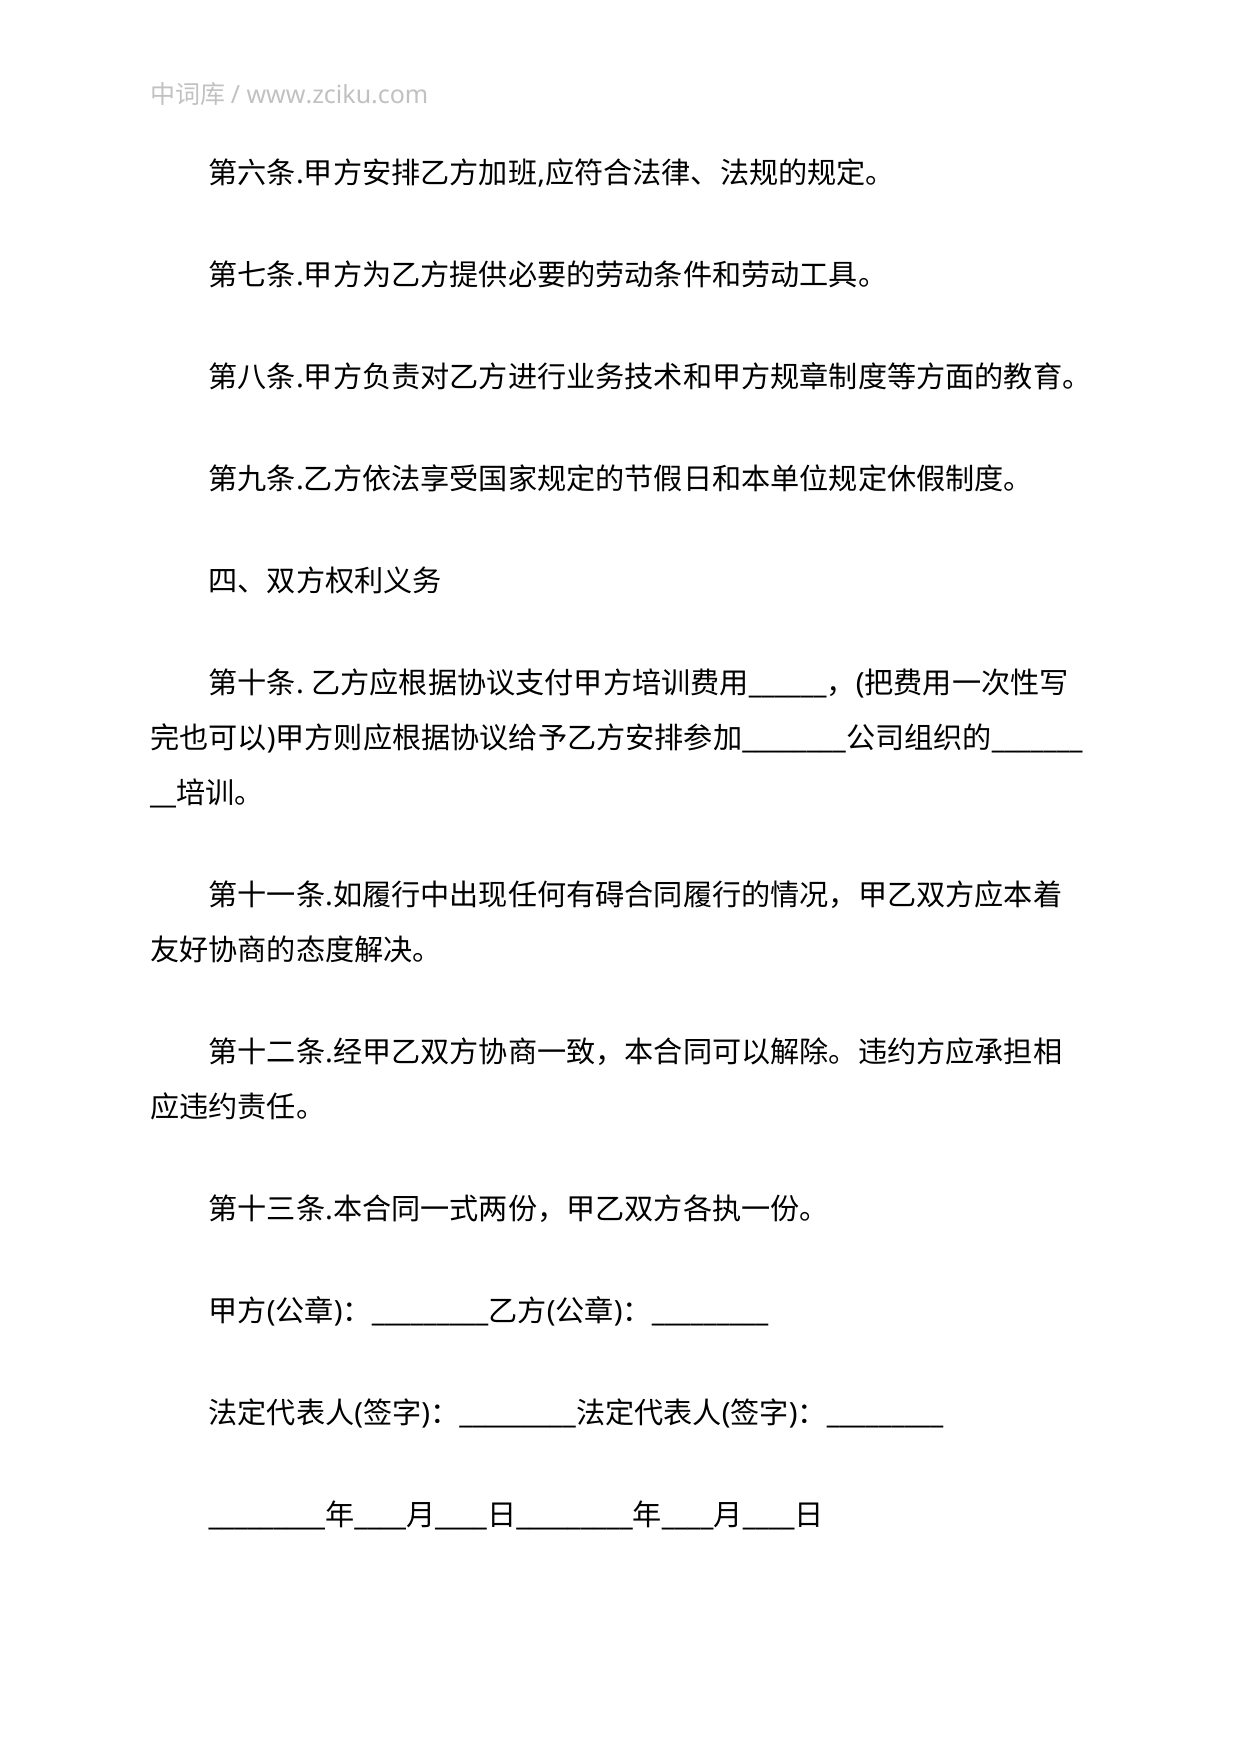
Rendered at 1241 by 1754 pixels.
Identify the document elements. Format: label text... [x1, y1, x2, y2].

text 第六条.甲方安排乙方加班,应符合法律、法规的规定。 [150, 150, 1090, 192]
text 第九条.乙方依法享受国家规定的节假日和本单位规定休假制度。 [150, 456, 1090, 498]
text 第十二条.经甲乙双方协商一致，本合同可以解除。违约方应承担相应违约责任。 [150, 1028, 1090, 1126]
text 第十三条.本合同一式两份，甲乙双方各执一份。 [150, 1185, 1090, 1228]
text 第七条.甲方为乙方提供必要的劳动条件和劳动工具。 [150, 252, 1090, 294]
text 法定代表人(签字)：_________法定代表人(签字)：_________ [150, 1389, 1090, 1432]
text 第八条.甲方负责对乙方进行业务技术和甲方规章制度等方面的教育。 [150, 354, 1090, 396]
text 第十一条.如履行中出现任何有碍合同履行的情况，甲乙双方应本着友好协商的态度解决。 [150, 872, 1090, 969]
text 第十条. 乙方应根据协议支付甲方培训费用______，(把费用一次性写完也可以)甲方则应根据协议给予乙方安排参加________公司组织的_________培训。 [150, 660, 1090, 812]
text _________年____月____日_________年____月____日 [150, 1491, 1090, 1533]
text 甲方(公章)：_________乙方(公章)：_________ [150, 1287, 1090, 1329]
text 四、双方权利义务 [150, 558, 1090, 600]
